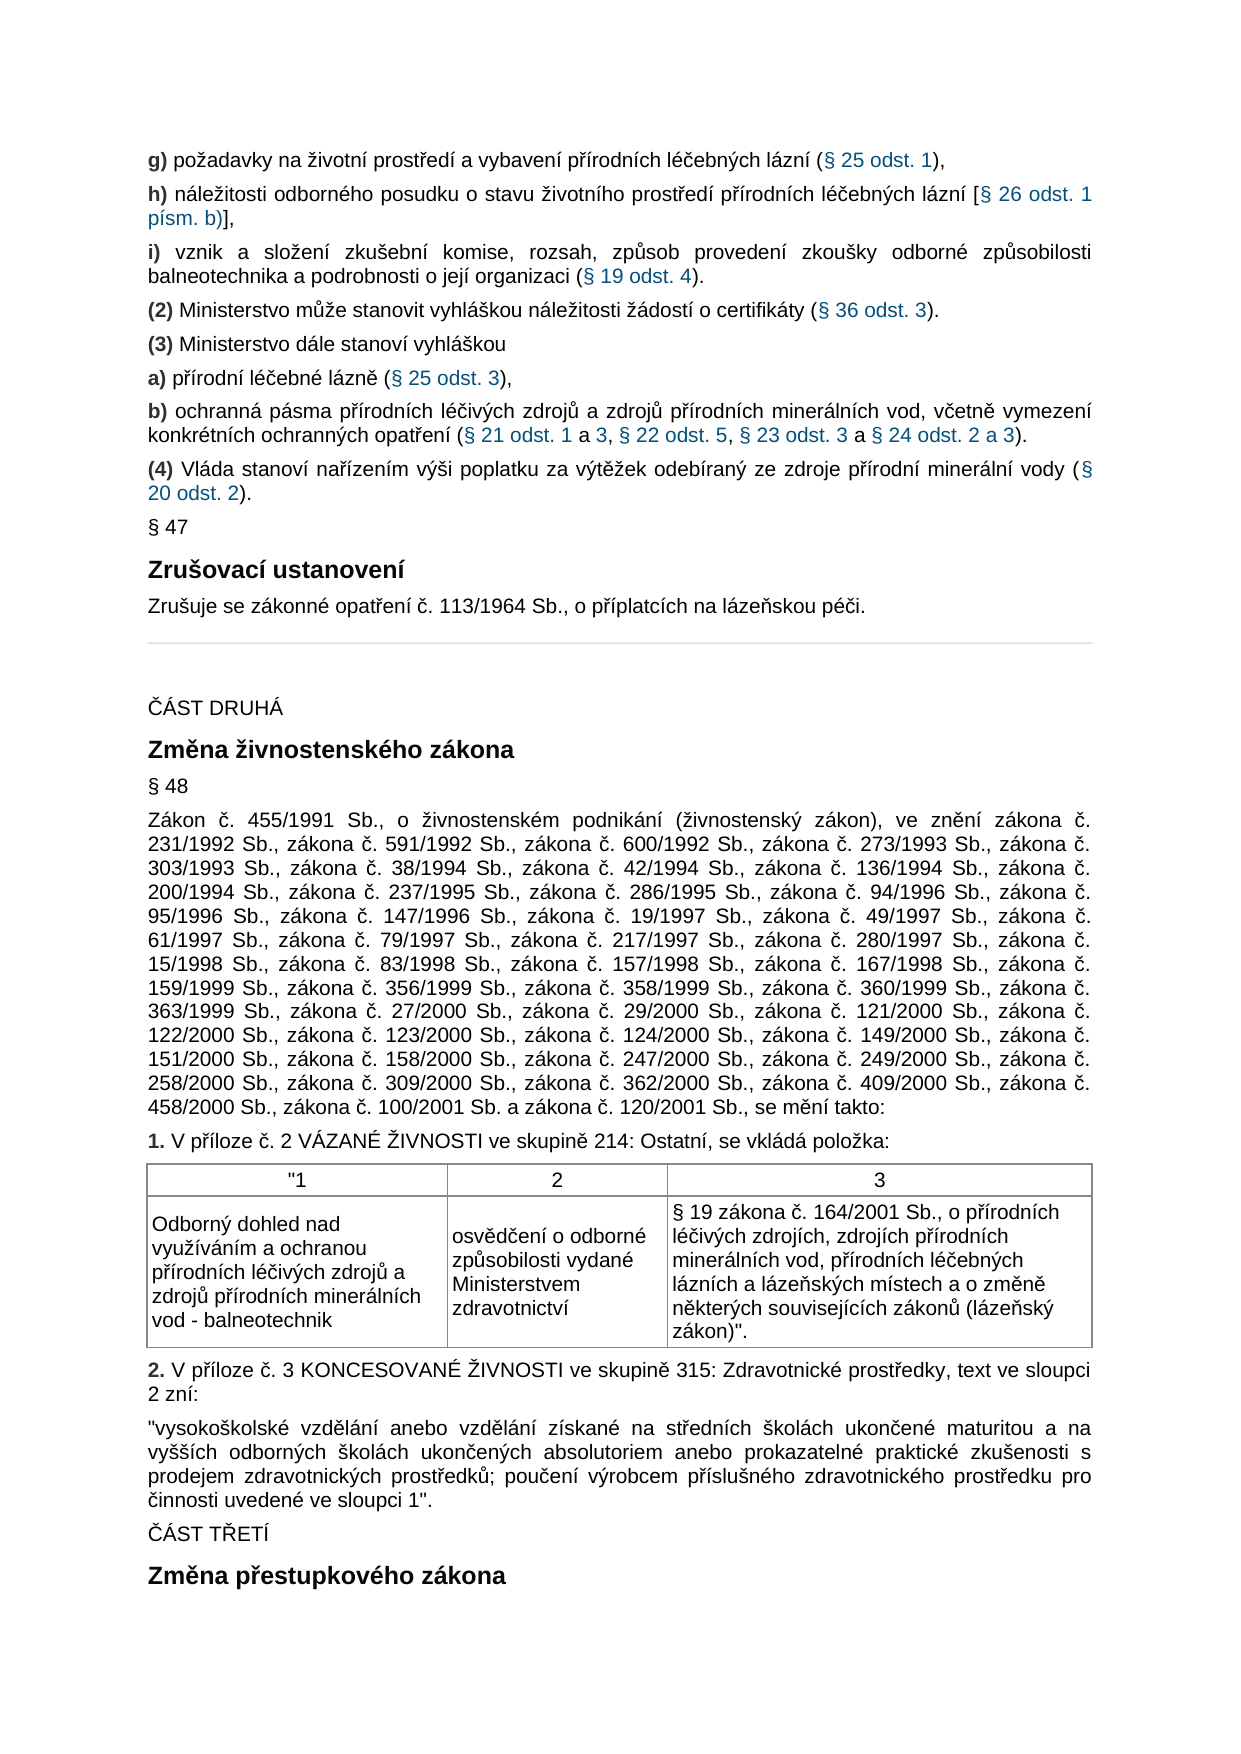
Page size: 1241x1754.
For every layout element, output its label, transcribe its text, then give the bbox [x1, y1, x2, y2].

table_header 3 [668, 1165, 1091, 1195]
table_header 2 [448, 1165, 667, 1195]
text h) náležitosti odborného posudku o stavu životního prostředí přírodních léčebných lázní [§ 26 odst. 1 písm. b)], [148, 182, 1093, 229]
text ČÁST TŘETÍ [148, 1522, 1093, 1546]
text ČÁST DRUHÁ [148, 695, 1093, 719]
text b) ochranná pásma přírodních léčivých zdrojů a zdrojů přírodních minerálních vod, včetně vymezení konkrétních ochranných opatření (§ 21 odst. 1 a 3, § 22 odst. 5, § 23 odst. 3 a § 24 odst. 2 a 3). [148, 399, 1093, 447]
table_cell Odborný dohled nad využíváním a ochranou přírodních léčivých zdrojů a zdrojů přírodních minerálních vod - balneotechnik [148, 1197, 447, 1346]
text Změna přestupkového zákona [148, 1556, 1093, 1590]
table_cell § 19 zákona č. 164/2001 Sb., o přírodních léčivých zdrojích, zdrojích přírodních minerálních vod, přírodních léčebných lázních a lázeňských místech a o změně některých souvisejících zákonů (lázeňský zákon)". [668, 1197, 1091, 1346]
text g) požadavky na životní prostředí a vybavení přírodních léčebných lázní (§ 25 odst. 1), [148, 148, 1093, 172]
text "vysokoškolské vzdělání anebo vzdělání získané na středních školách ukončené maturitou a na vyšších odborných školách ukončených absolutoriem anebo prokazatelné praktické zkušenosti s prodejem zdravotnických prostředků; poučení výrobcem příslušného zdravotnického prostředku pro činnosti uvedené ve sloupci 1". [148, 1416, 1093, 1512]
text i) vznik a složení zkušební komise, rozsah, způsob provedení zkoušky odborné způsobilosti balneotechnika a podrobnosti o její organizaci (§ 19 odst. 4). [148, 239, 1093, 287]
text Zrušuje se zákonné opatření č. 113/1964 Sb., o příplatcích na lázeňskou péči. [148, 593, 1093, 617]
text a) přírodní léčebné lázně (§ 25 odst. 3), [148, 365, 1093, 389]
table_cell osvědčení o odborné způsobilosti vydané Ministerstvem zdravotnictví [448, 1197, 667, 1346]
text (4) Vláda stanoví nařízením výši poplatku za výtěžek odebíraný ze zdroje přírodní minerální vody (§ 20 odst. 2). [148, 457, 1093, 505]
text § 48 [148, 774, 1093, 798]
text 1. V příloze č. 2 VÁZANÉ ŽIVNOSTI ve skupině 214: Ostatní, se vkládá položka: [148, 1129, 1093, 1153]
text (2) Ministerstvo může stanovit vyhláškou náležitosti žádostí o certifikáty (§ 36 odst. 3). [148, 297, 1093, 321]
text Zrušovací ustanovení [148, 549, 1093, 583]
text Změna živnostenského zákona [148, 729, 1093, 764]
text § 47 [148, 515, 1093, 539]
text 2. V příloze č. 3 KONCESOVANÉ ŽIVNOSTI ve skupině 315: Zdravotnické prostředky, text ve sloupci 2 zní: [148, 1358, 1093, 1406]
table_header "1 [148, 1165, 447, 1195]
text (3) Ministerstvo dále stanoví vyhláškou [148, 331, 1093, 355]
text Zákon č. 455/1991 Sb., o živnostenském podnikání (živnostenský zákon), ve znění zákona č. 231/1992 Sb., zákona č. 591/1992 Sb., zákona č. 600/1992 Sb., zákona č. 273/1993 Sb., zákona č. 303/1993 Sb., zákona č. 38/1994 Sb., zákona č. 42/1994 Sb., zákona č. 136/1994 Sb., zákona č. 200/1994 Sb., zákona č. 237/1995 Sb., zákona č. 286/1995 Sb., zákona č. 94/1996 Sb., zákona č. 95/1996 Sb., zákona č. 147/1996 Sb., zákona č. 19/1997 Sb., zákona č. 49/1997 Sb., zákona č. 61/1997 Sb., zákona č. 79/1997 Sb., zákona č. 217/1997 Sb., zákona č. 280/1997 Sb., zákona č. 15/1998 Sb., zákona č. 83/1998 Sb., zákona č. 157/1998 Sb., zákona č. 167/1998 Sb., zákona č. 159/1999 Sb., zákona č. 356/1999 Sb., zákona č. 358/1999 Sb., zákona č. 360/1999 Sb., zákona č. 363/1999 Sb., zákona č. 27/2000 Sb., zákona č. 29/2000 Sb., zákona č. 121/2000 Sb., zákona č. 122/2000 Sb., zákona č. 123/2000 Sb., zákona č. 124/2000 Sb., zákona č. 149/2000 Sb., zákona č. 151/2000 Sb., zákona č. 158/2000 Sb., zákona č. 247/2000 Sb., zákona č. 249/2000 Sb., zákona č. 258/2000 Sb., zákona č. 309/2000 Sb., zákona č. 362/2000 Sb., zákona č. 409/2000 Sb., zákona č. 458/2000 Sb., zákona č. 100/2001 Sb. a zákona č. 120/2001 Sb., se mění takto: [148, 808, 1093, 1119]
